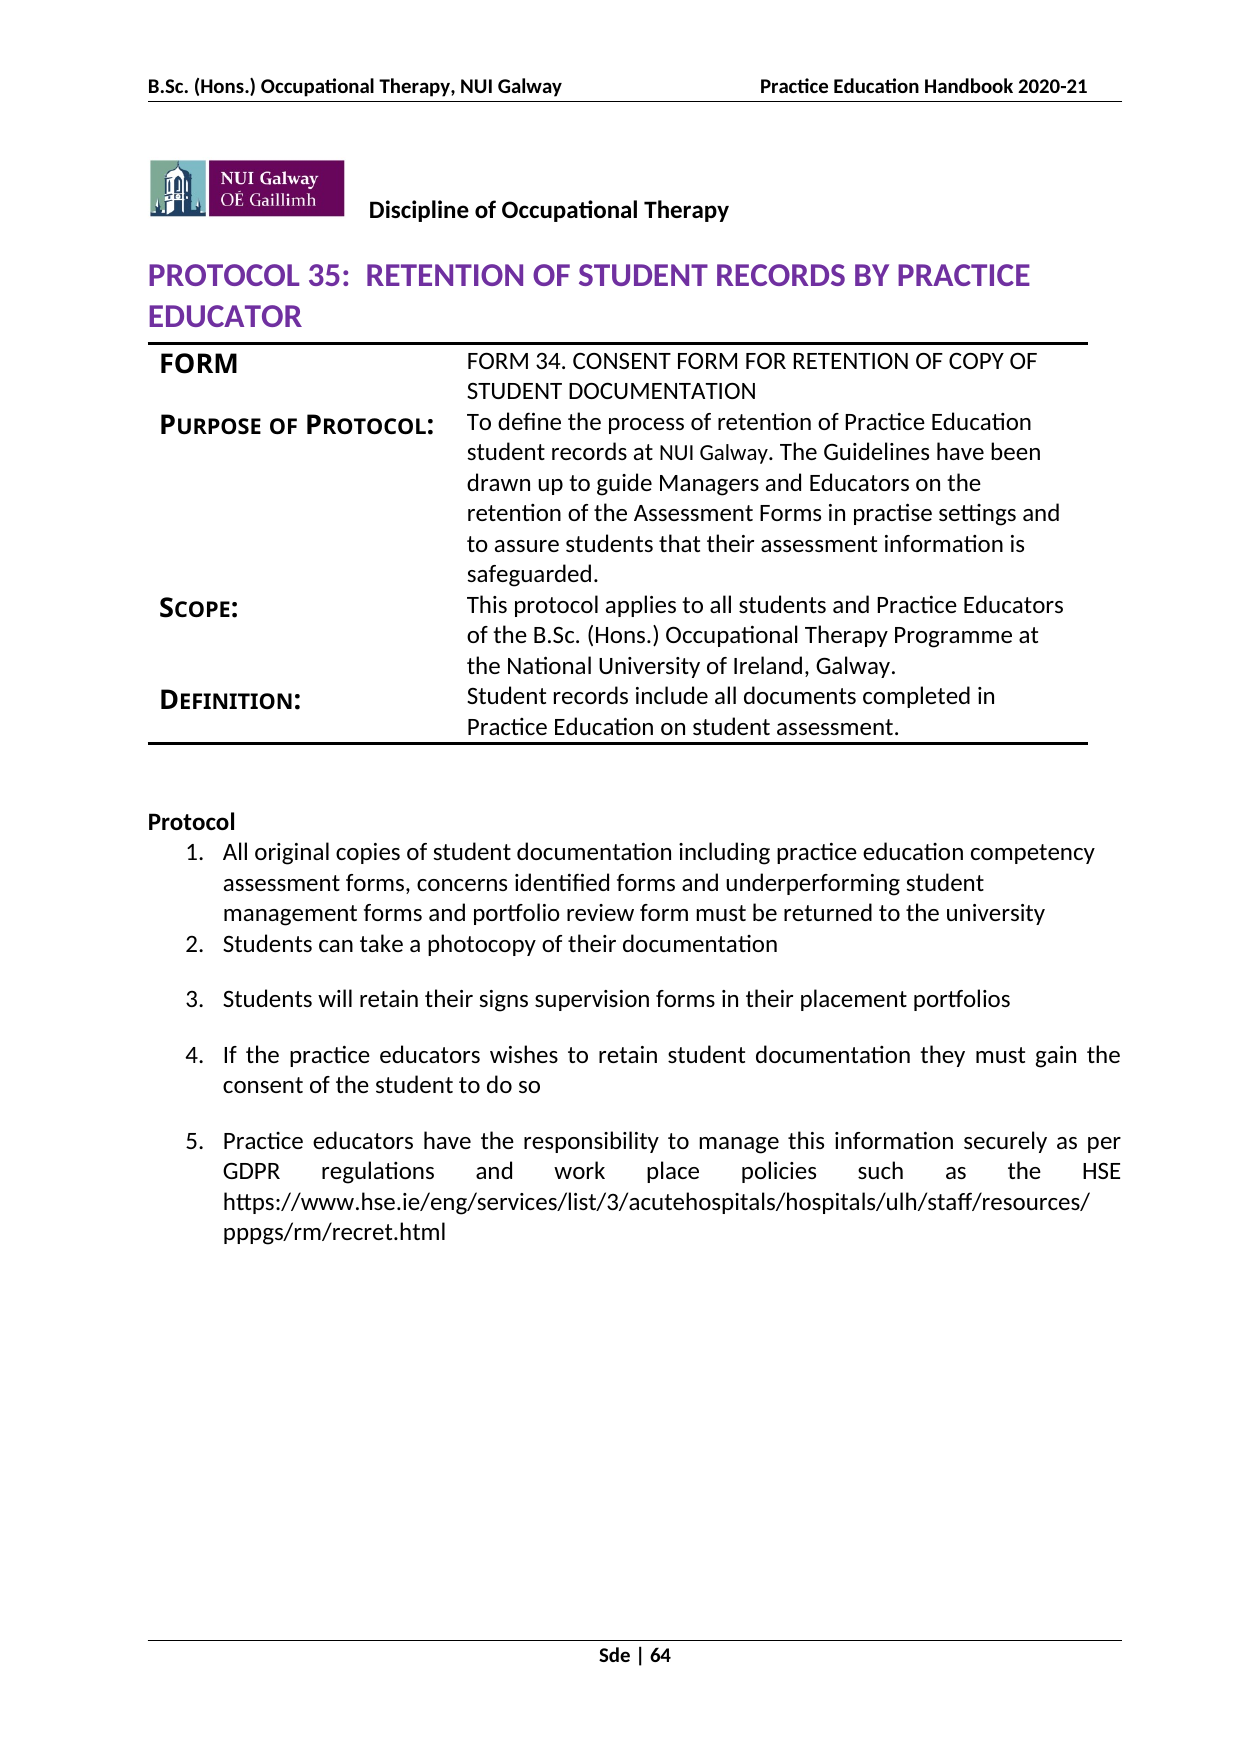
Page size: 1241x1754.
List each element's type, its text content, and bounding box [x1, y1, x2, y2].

list If the practice educators wishes to retain student documentation they must gain the consent of the student to do so [185, 1039, 1122, 1100]
table_cell Scope: [148, 589, 453, 681]
table_cell Purpose of Protocol: [148, 406, 453, 589]
text Protocol [148, 806, 1122, 836]
table_cell Definition: [148, 681, 453, 742]
picture [147, 157, 347, 219]
table_header FORM 34. CONSENT FORM FOR RETENTION OF COPY OF STUDENT DOCUMENTATION [453, 345, 1088, 406]
list All original copies of student documentation including practice education competency assessment forms, concerns identified forms and underperforming student management forms and portfolio review form must be returned to the university [185, 836, 1122, 928]
table_cell To define the process of retention of Practice Education student records at NUI Galway. The Guidelines have been drawn up to guide Managers and Educators on the retention of the Assessment Forms in practise settings and to assure students that their assessment information is safeguarded. [453, 406, 1088, 589]
list Students will retain their signs supervision forms in their placement portfolios [185, 983, 1122, 1014]
text Discipline of Occupational Therapy [148, 157, 1122, 224]
table_cell Student records include all documents completed in Practice Education on student assessment. [453, 681, 1088, 742]
list Practice educators have the responsibility to manage this information securely as per GDPR regulations and work place policies such as the HSE https://www.hse.ie/eng/services/list/3/acutehospitals/hospitals/ulh/staff/resources/pppgs/rm/recret.html [185, 1125, 1122, 1247]
table_cell This protocol applies to all students and Practice Educators of the B.Sc. (Hons.) Occupational Therapy Programme at the National University of Ireland, Galway. [453, 589, 1088, 681]
list Students can take a photocopy of their documentation [185, 928, 1122, 958]
subtitle PROTOCOL 35: RETENTION OF STUDENT RECORDS BY PRACTICE EDUCATOR [148, 254, 1122, 335]
table_header FORM [148, 345, 453, 406]
